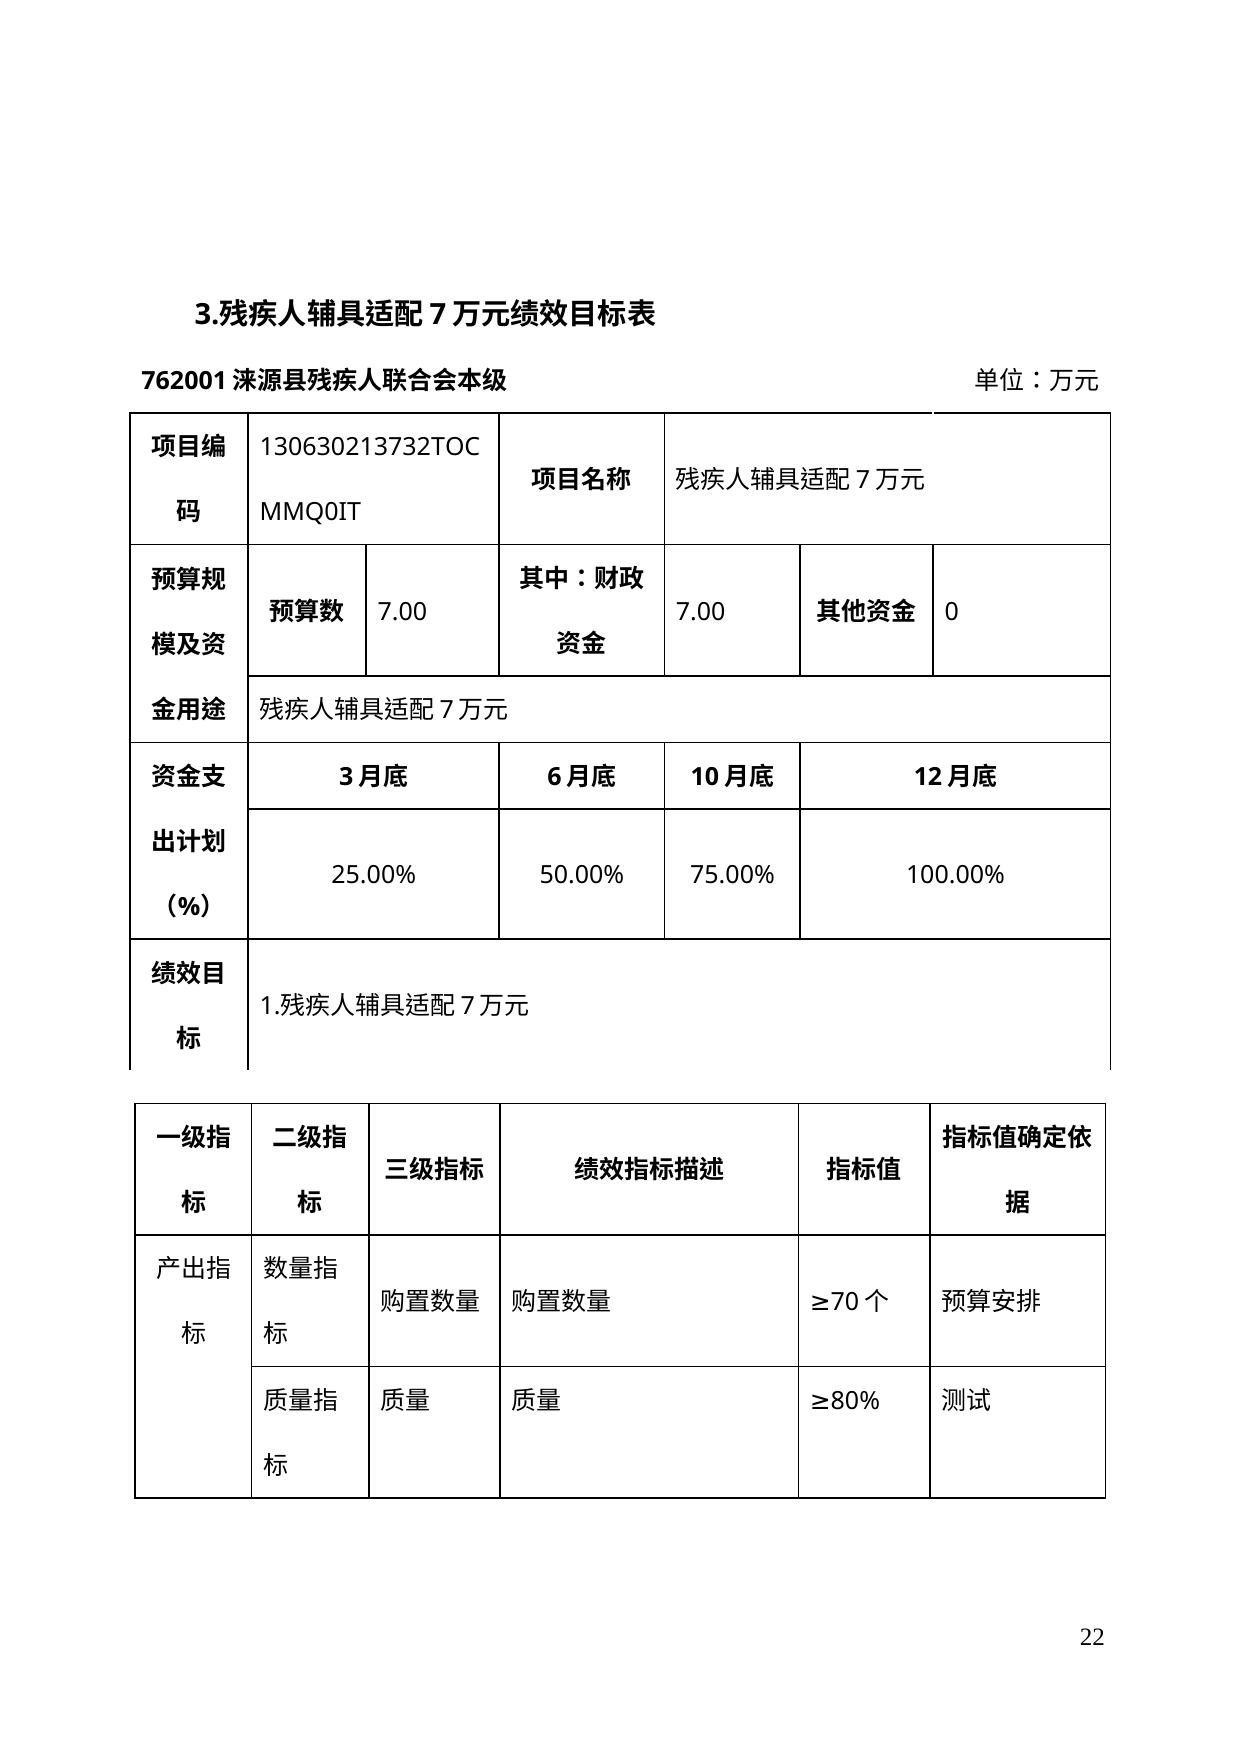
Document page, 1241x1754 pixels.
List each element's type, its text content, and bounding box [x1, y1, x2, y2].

table_header 指标值 [799, 1104, 929, 1234]
table_cell 预算规模及资金用途 [131, 545, 247, 742]
table_cell 50.00% [500, 810, 664, 938]
table_cell 3月底 [249, 743, 498, 808]
table_cell ≥70个 [799, 1236, 929, 1366]
table_cell 100.00% [801, 810, 1110, 938]
table_cell 测试 [931, 1367, 1105, 1497]
table_cell 10月底 [665, 743, 799, 808]
table_cell 残疾人辅具适配7万元 [249, 677, 1110, 742]
table_header 单位：万元 [934, 347, 1110, 412]
text 3.残疾人辅具适配7万元绩效目标表 [136, 281, 1104, 346]
table_cell 其中：财政资金 [500, 545, 664, 675]
table_header 三级指标 [370, 1104, 499, 1234]
table_cell 购置数量 [370, 1236, 499, 1366]
table_cell 7.00 [665, 545, 799, 675]
table_cell 绩效目标 [131, 940, 247, 1070]
table_cell 资金支出计划（%） [131, 743, 247, 938]
table_cell 项目编码 [131, 414, 247, 544]
table_cell 12月底 [801, 743, 1110, 808]
table_header 二级指标 [252, 1104, 368, 1234]
table_cell 75.00% [665, 810, 799, 938]
table_cell ≥80% [799, 1367, 929, 1497]
table_cell 数量指标 [252, 1236, 368, 1366]
table_cell 产出指标 [136, 1236, 251, 1497]
table_cell 质量 [370, 1367, 499, 1497]
table_cell 残疾人辅具适配7万元 [665, 414, 1110, 544]
table_cell 预算安排 [931, 1236, 1105, 1366]
table_header 指标值确定依据 [931, 1104, 1105, 1234]
table_cell 130630213732TOCMMQ0IT [249, 414, 498, 544]
table_cell 25.00% [249, 810, 498, 938]
table_cell 质量 [501, 1367, 798, 1497]
table_cell 0 [934, 545, 1110, 675]
table_cell 预算数 [249, 545, 365, 675]
table_cell 6月底 [500, 743, 664, 808]
table_cell 项目名称 [500, 414, 664, 544]
table_header 762001涞源县残疾人联合会本级 [131, 347, 932, 412]
table_cell 质量指标 [252, 1367, 368, 1497]
table_header 绩效指标描述 [501, 1104, 798, 1234]
table_cell 购置数量 [501, 1236, 798, 1366]
table_cell 其他资金 [801, 545, 932, 675]
table_cell 1.残疾人辅具适配7万元 [249, 940, 1110, 1070]
table_cell 7.00 [367, 545, 498, 675]
table_header 一级指标 [136, 1104, 251, 1234]
